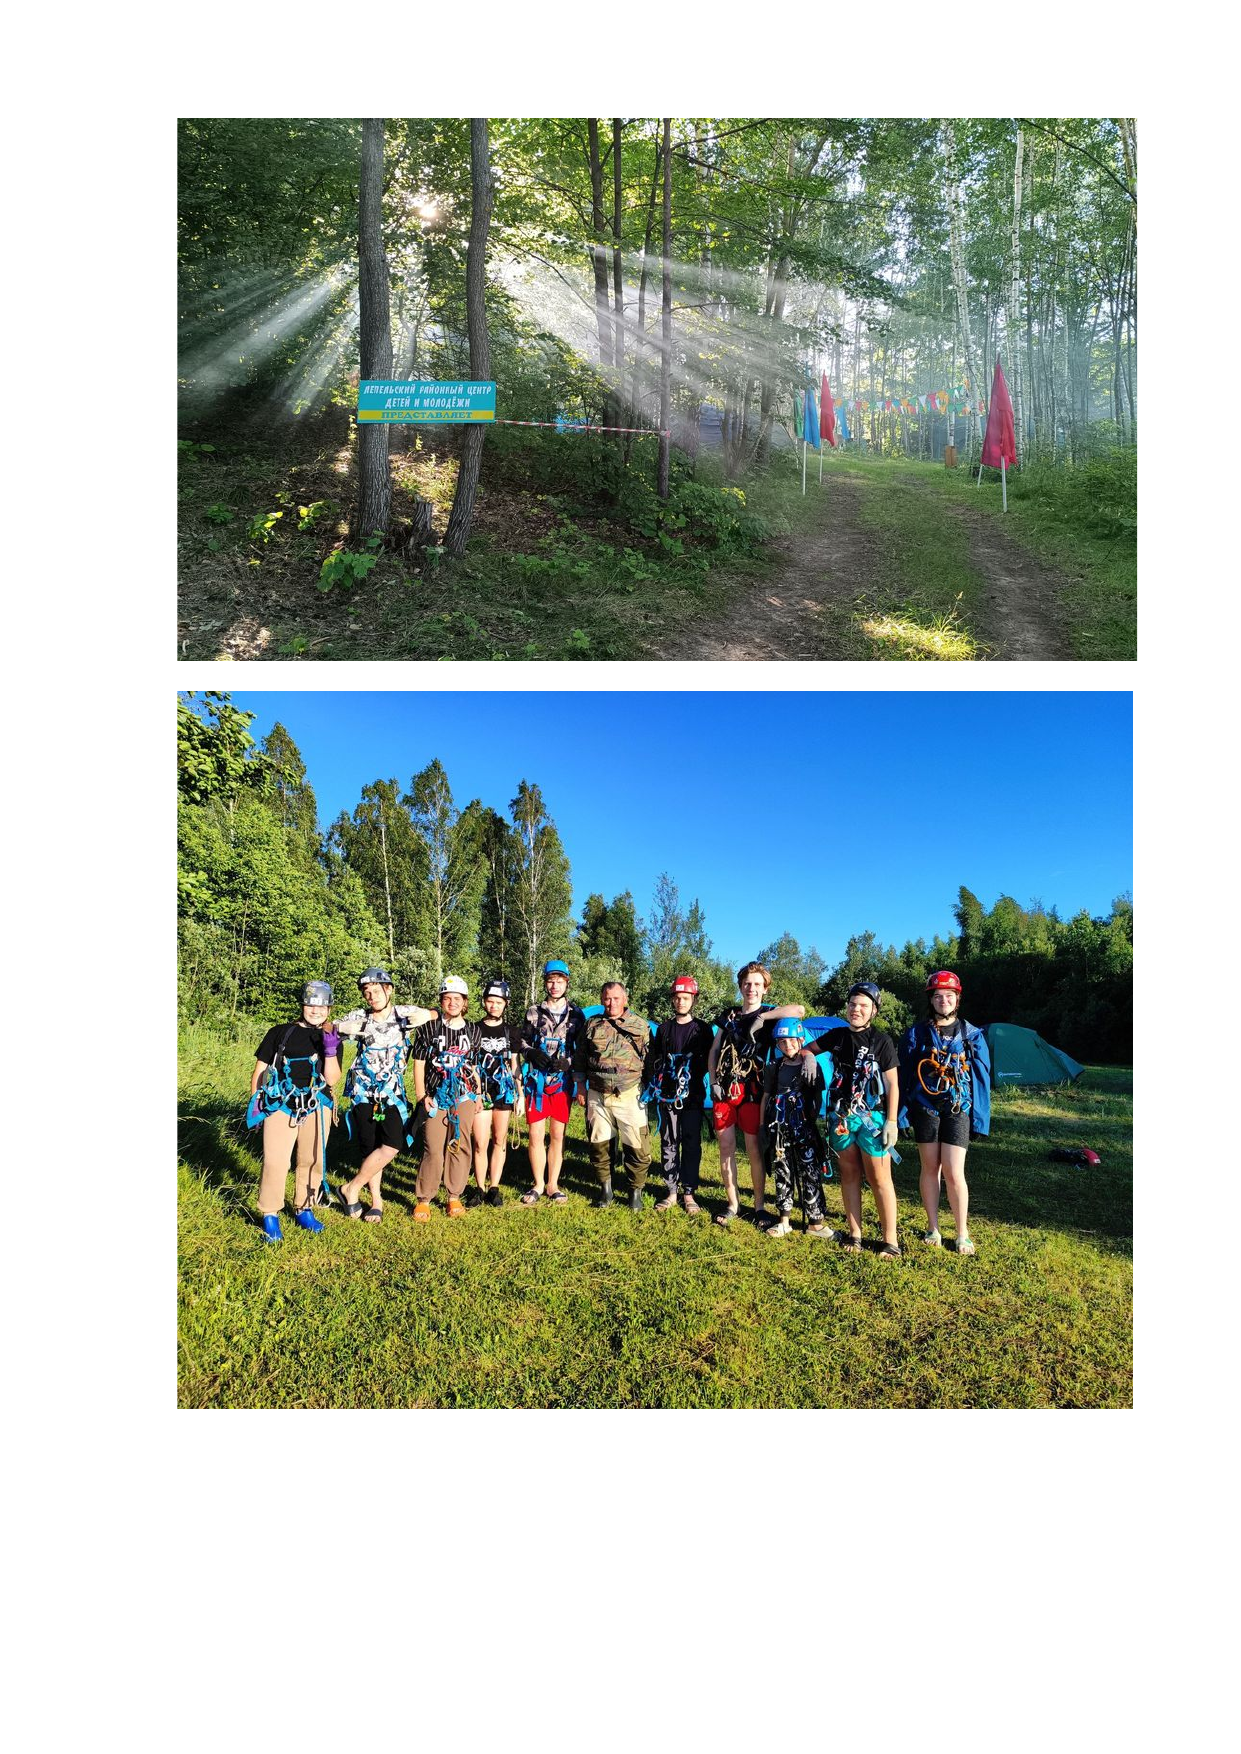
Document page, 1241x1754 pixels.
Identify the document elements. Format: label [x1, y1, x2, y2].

picture [177, 118, 1138, 661]
picture [177, 691, 1133, 1409]
